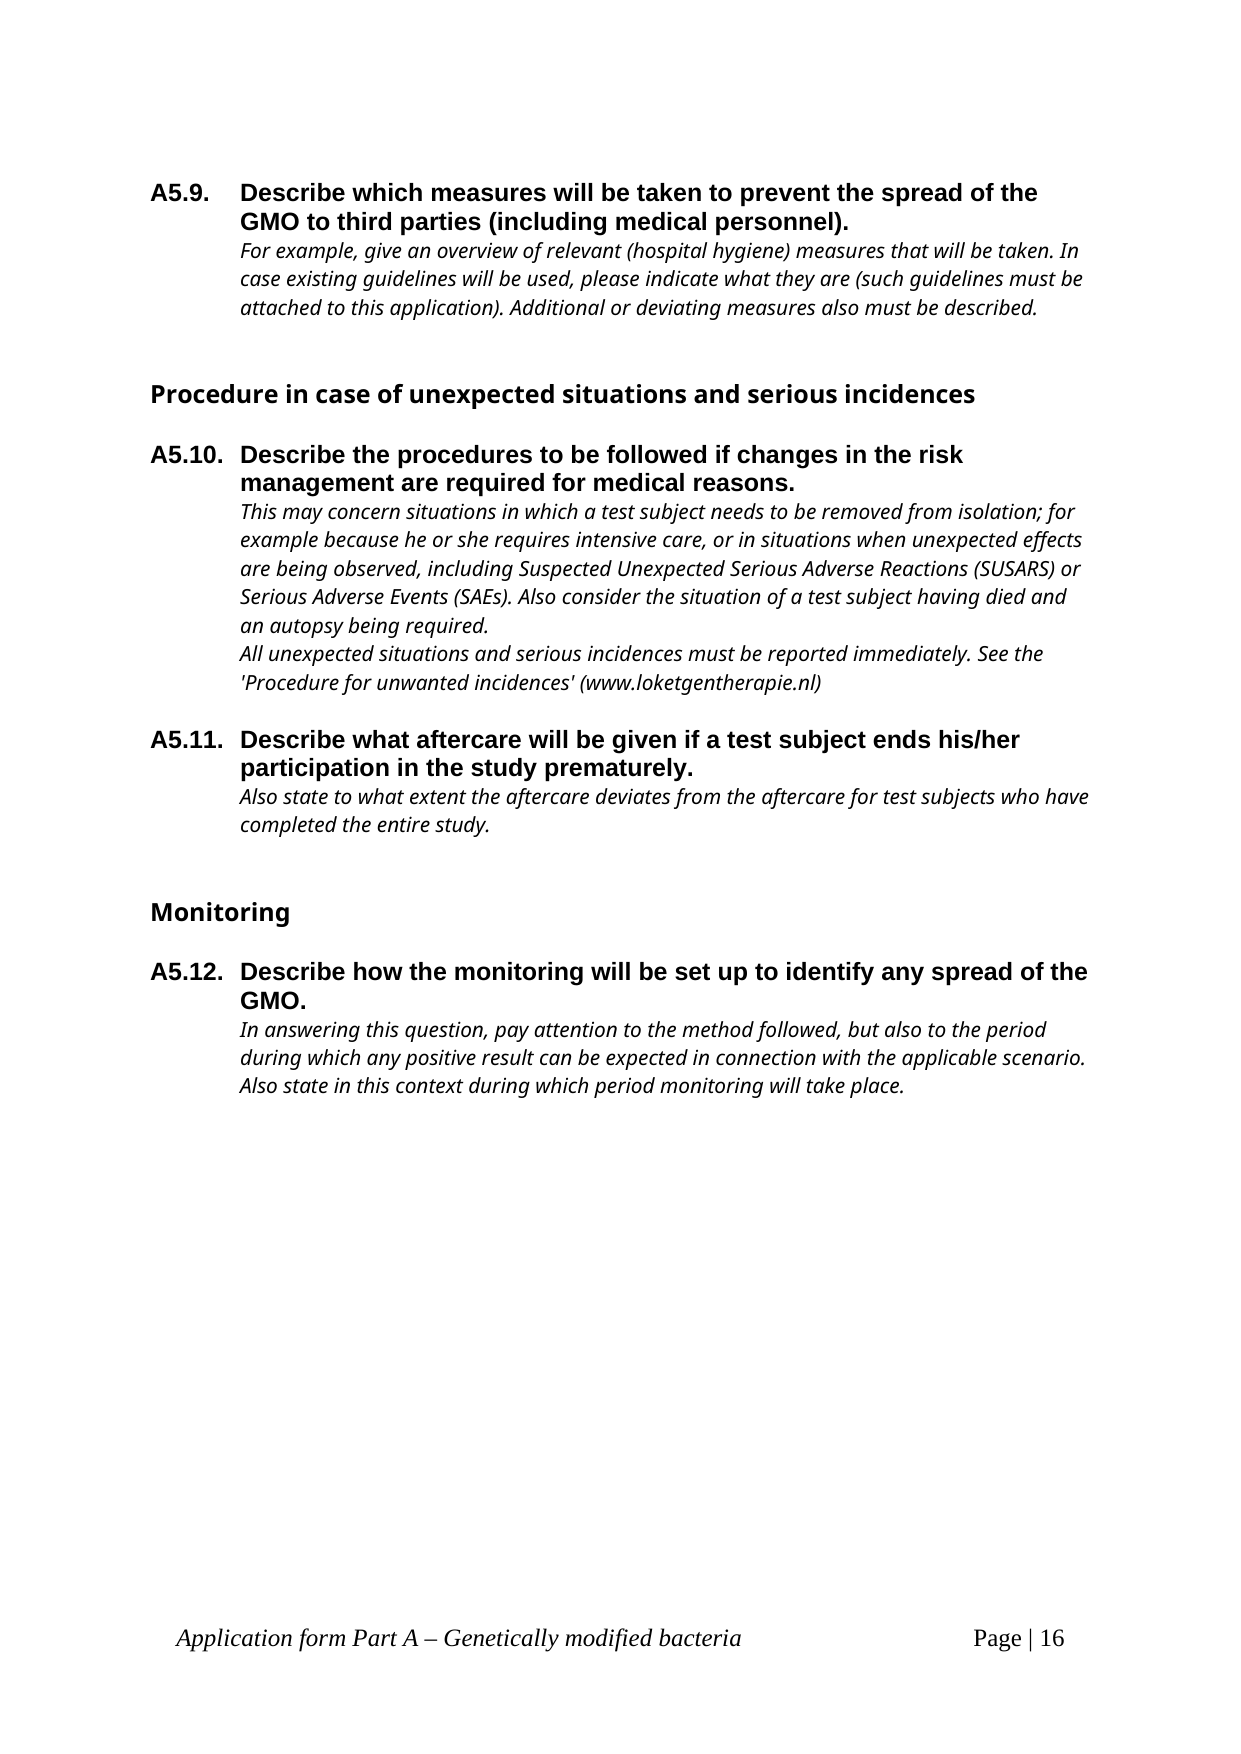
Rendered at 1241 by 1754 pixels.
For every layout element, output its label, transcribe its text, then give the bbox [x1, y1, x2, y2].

text In answering this question, pay attention to the method followed, but also to the period during which any positive result can be expected in connection with the applicable scenario. Also state in this context during which period monitoring will take place. [150, 1015, 1090, 1100]
text All unexpected situations and serious incidences must be reported immediately. See the 'Procedure for unwanted incidences' (www.loketgentherapie.nl) [150, 639, 1090, 696]
text A5.10. Describe the procedures to be followed if changes in the risk management are required for medical reasons. [150, 439, 1090, 497]
text A5.9. Describe which measures will be taken to prevent the spread of the GMO to third parties (including medical personnel). [150, 178, 1090, 236]
subtitle Monitoring [150, 894, 1090, 928]
subtitle Procedure in case of unexpected situations and serious incidences [150, 377, 1090, 411]
text This may concern situations in which a test subject needs to be removed from isolation; for example because he or she requires intensive care, or in situations when unexpected effects are being observed, including Suspected Unexpected Serious Adverse Reactions (SUSARS) or Serious Adverse Events (SAEs). Also consider the situation of a test subject having died and an autopsy being required. [150, 497, 1090, 639]
text A5.12. Describe how the monitoring will be set up to identify any spread of the GMO. [150, 957, 1090, 1015]
text Also state to what extent the aftercare deviates from the aftercare for test subjects who have completed the entire study. [150, 782, 1090, 839]
text For example, give an overview of relevant (hospital hygiene) measures that will be taken. In case existing guidelines will be used, please indicate what they are (such guidelines must be attached to this application). Additional or deviating measures also must be described. [150, 236, 1090, 321]
text A5.11. Describe what aftercare will be given if a test subject ends his/her participation in the study prematurely. [150, 724, 1090, 782]
